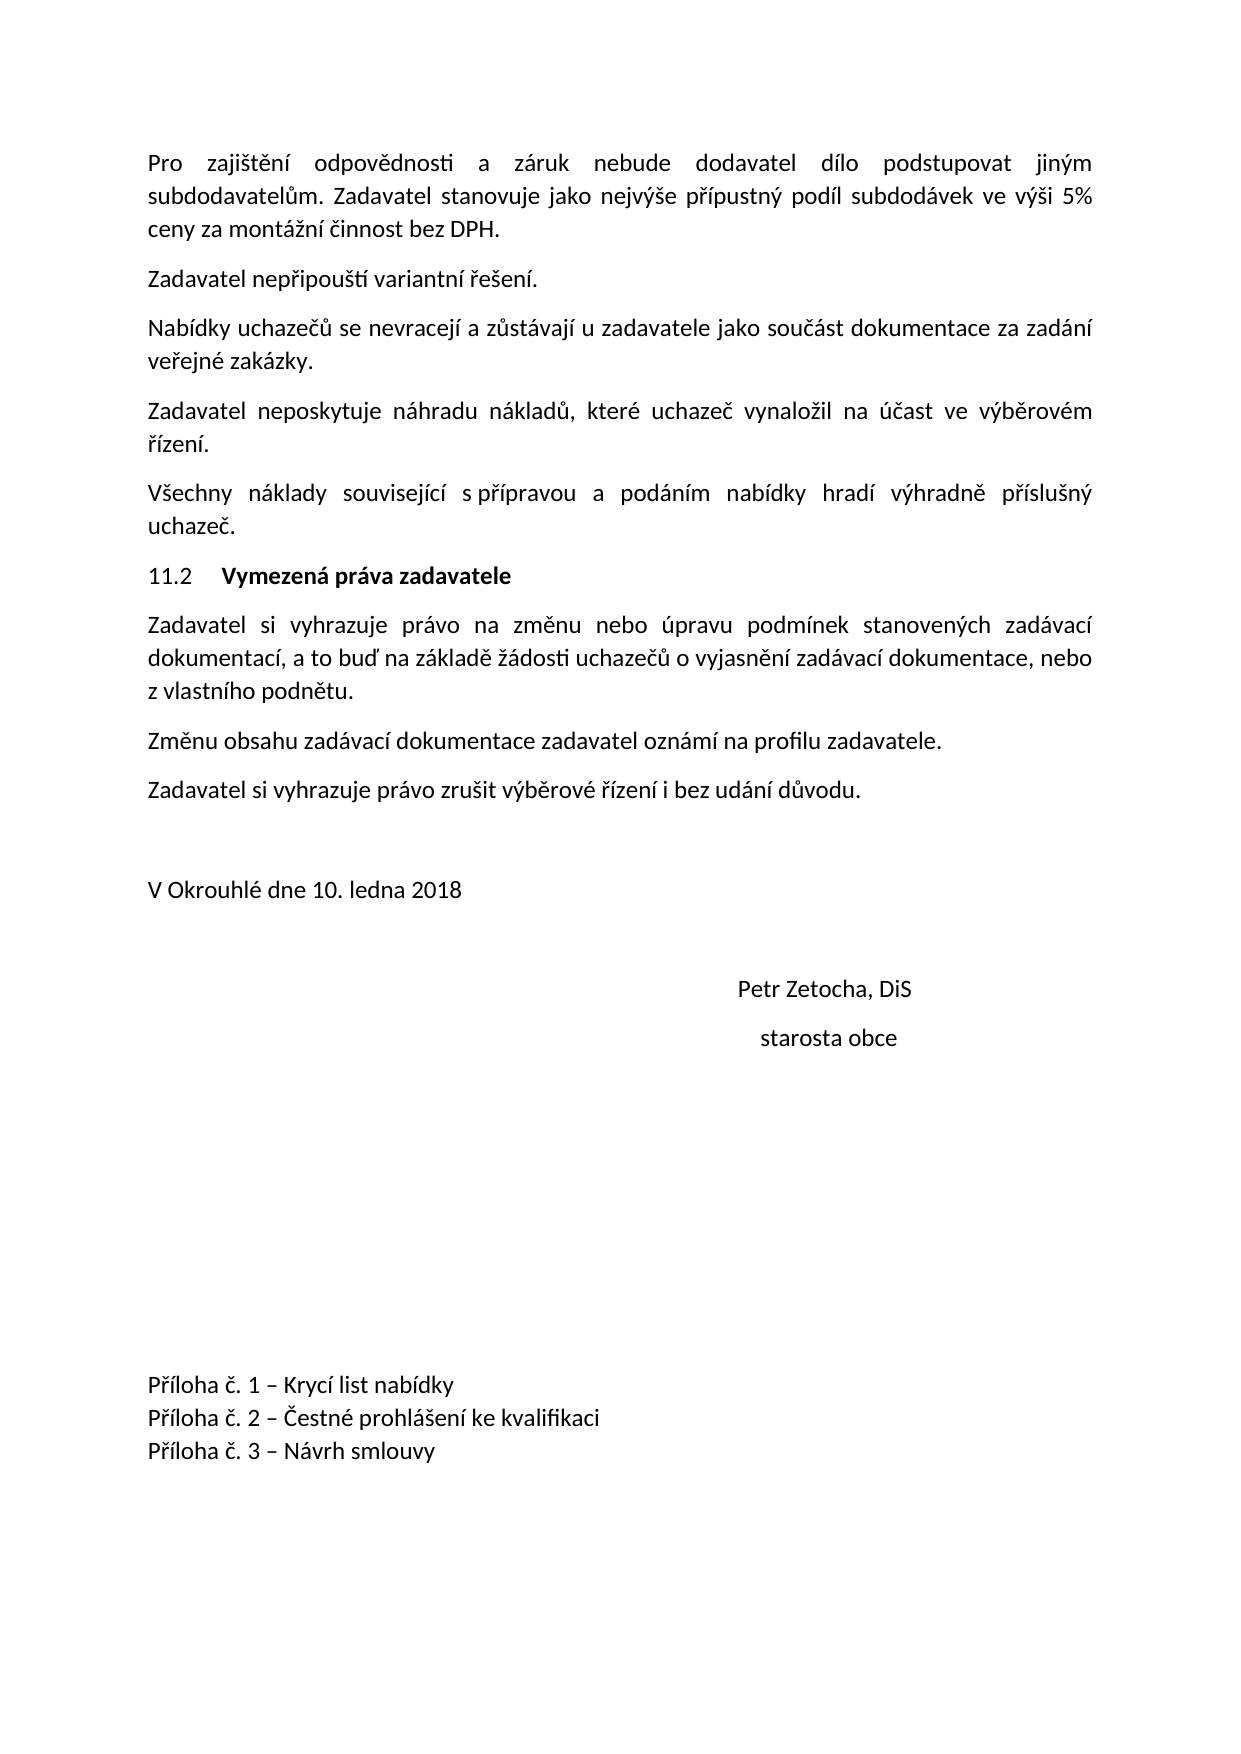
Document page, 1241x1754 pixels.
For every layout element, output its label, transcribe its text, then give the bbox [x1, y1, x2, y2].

text Zadavatel si vyhrazuje právo zrušit výběrové řízení i bez udání důvodu. [148, 775, 1093, 805]
text Všechny náklady související s přípravou a podáním nabídky hradí výhradně příslušný uchazeč. [148, 478, 1093, 541]
text starosta obce [148, 1023, 1093, 1053]
text Petr Zetocha, DiS [148, 973, 1093, 1003]
text V Okrouhlé dne 10. ledna 2018 [148, 874, 1093, 904]
text Pro zajištění odpovědnosti a záruk nebude dodavatel dílo podstupovat jiným subdodavatelům. Zadavatel stanovuje jako nejvýše přípustný podíl subdodávek ve výši 5% ceny za montážní činnost bez DPH. [148, 148, 1093, 244]
text Příloha č. 2 – Čestné prohlášení ke kvalifikaci [148, 1403, 1093, 1433]
text 11.2 Vymezená práva zadavatele [148, 560, 1093, 591]
text Zadavatel nepřipouští variantní řešení. [148, 263, 1093, 293]
text Změnu obsahu zadávací dokumentace zadavatel oznámí na profilu zadavatele. [148, 725, 1093, 756]
text Zadavatel si vyhrazuje právo na změnu nebo úpravu podmínek stanovených zadávací dokumentací, a to buď na základě žádosti uchazečů o vyjasnění zadávací dokumentace, nebo z vlastního podnětu. [148, 610, 1093, 706]
text Příloha č. 1 – Krycí list nabídky [148, 1370, 1093, 1400]
text Příloha č. 3 – Návrh smlouvy [148, 1436, 1093, 1466]
text Zadavatel neposkytuje náhradu nákladů, které uchazeč vynaložil na účast ve výběrovém řízení. [148, 395, 1093, 458]
text Nabídky uchazečů se nevracejí a zůstávají u zadavatele jako součást dokumentace za zadání veřejné zakázky. [148, 313, 1093, 376]
